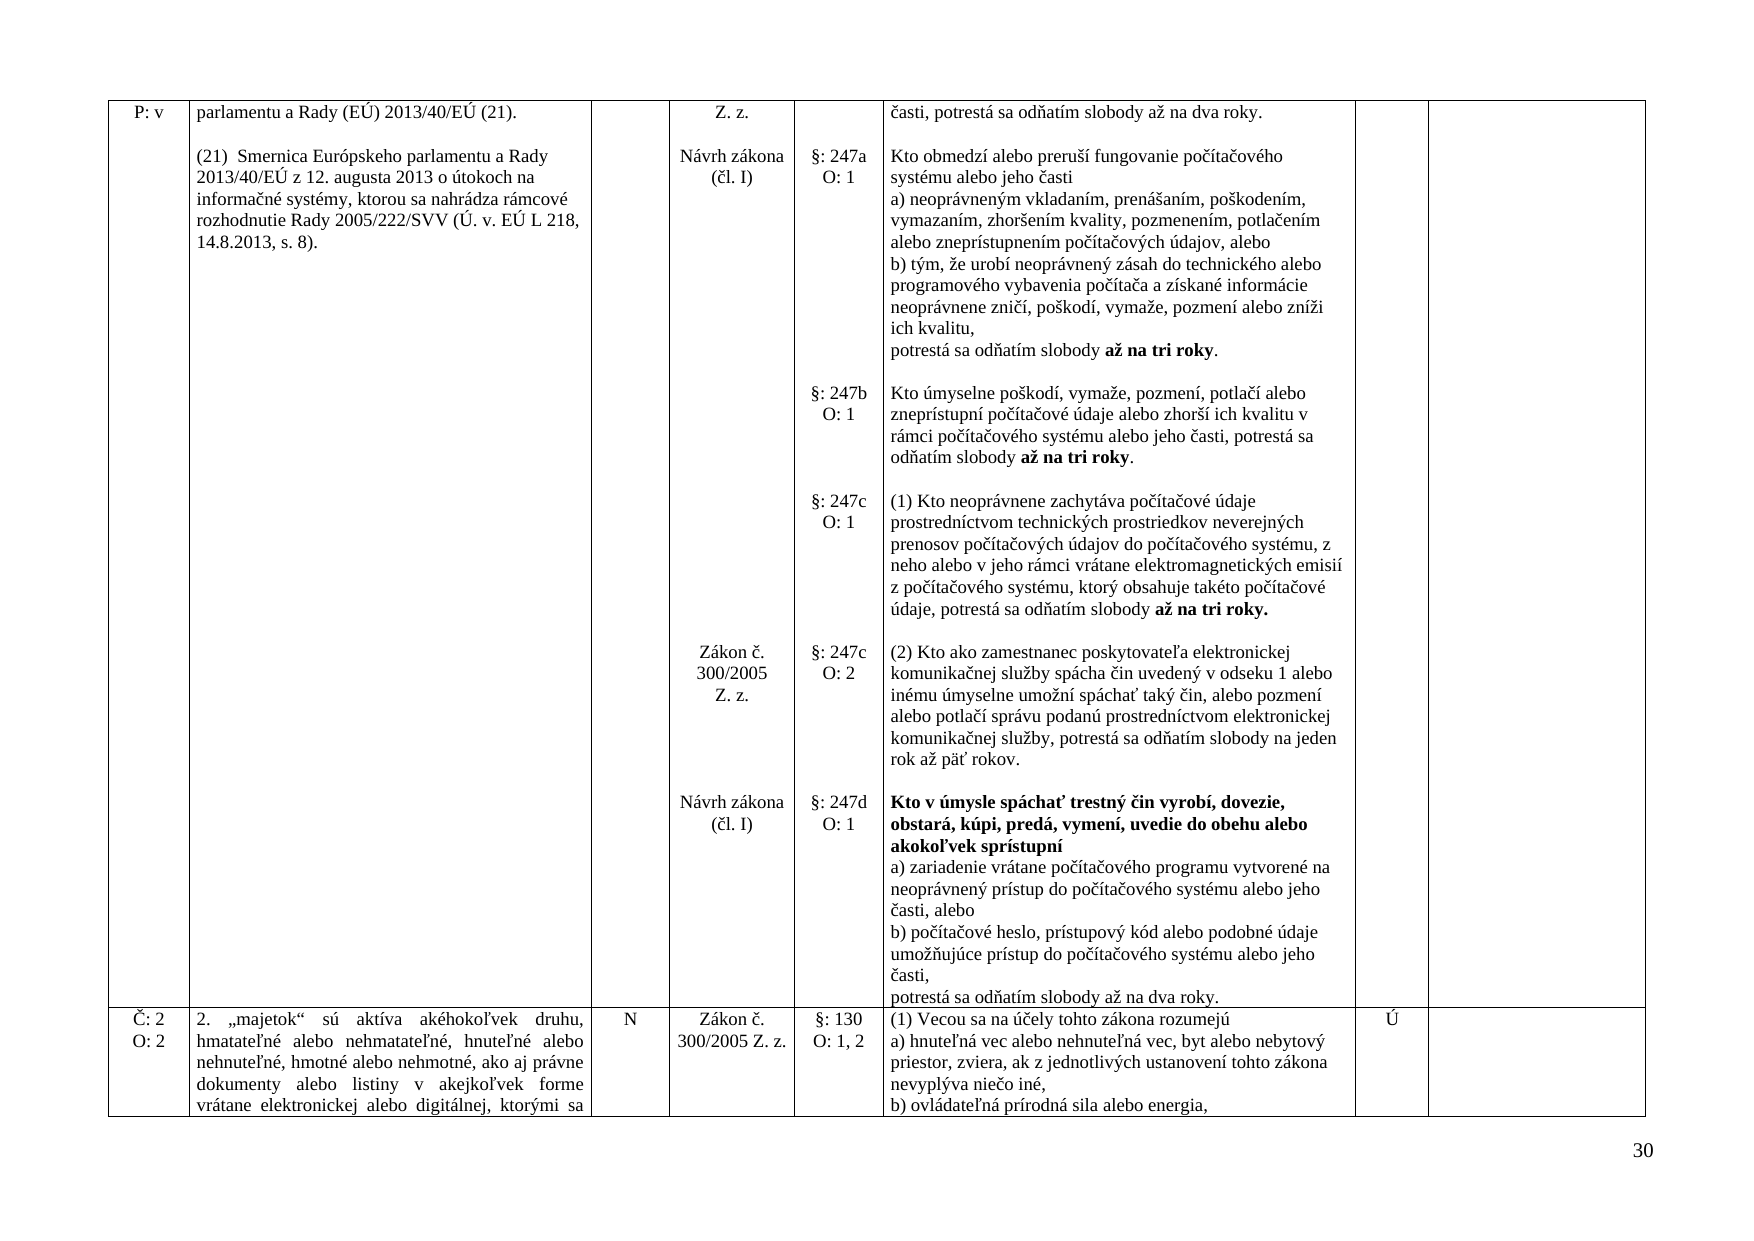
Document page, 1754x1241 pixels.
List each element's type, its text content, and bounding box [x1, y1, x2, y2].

table_cell Č: 2 O: 1 P: v [109, 101, 189, 1007]
table_cell Č: 2 O: 2 [109, 1008, 189, 1116]
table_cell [190, 101, 591, 1007]
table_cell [190, 1008, 591, 1116]
table_cell N [592, 1008, 669, 1116]
table_cell N [592, 101, 669, 1007]
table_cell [884, 1008, 1355, 1116]
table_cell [670, 101, 794, 1007]
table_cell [670, 1008, 794, 1116]
table_cell Ú [1356, 1008, 1428, 1116]
table_cell Ú [1356, 101, 1428, 1007]
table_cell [795, 101, 883, 1007]
table_cell [1429, 1008, 1645, 1116]
table_cell [1429, 101, 1645, 1007]
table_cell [795, 1008, 883, 1116]
